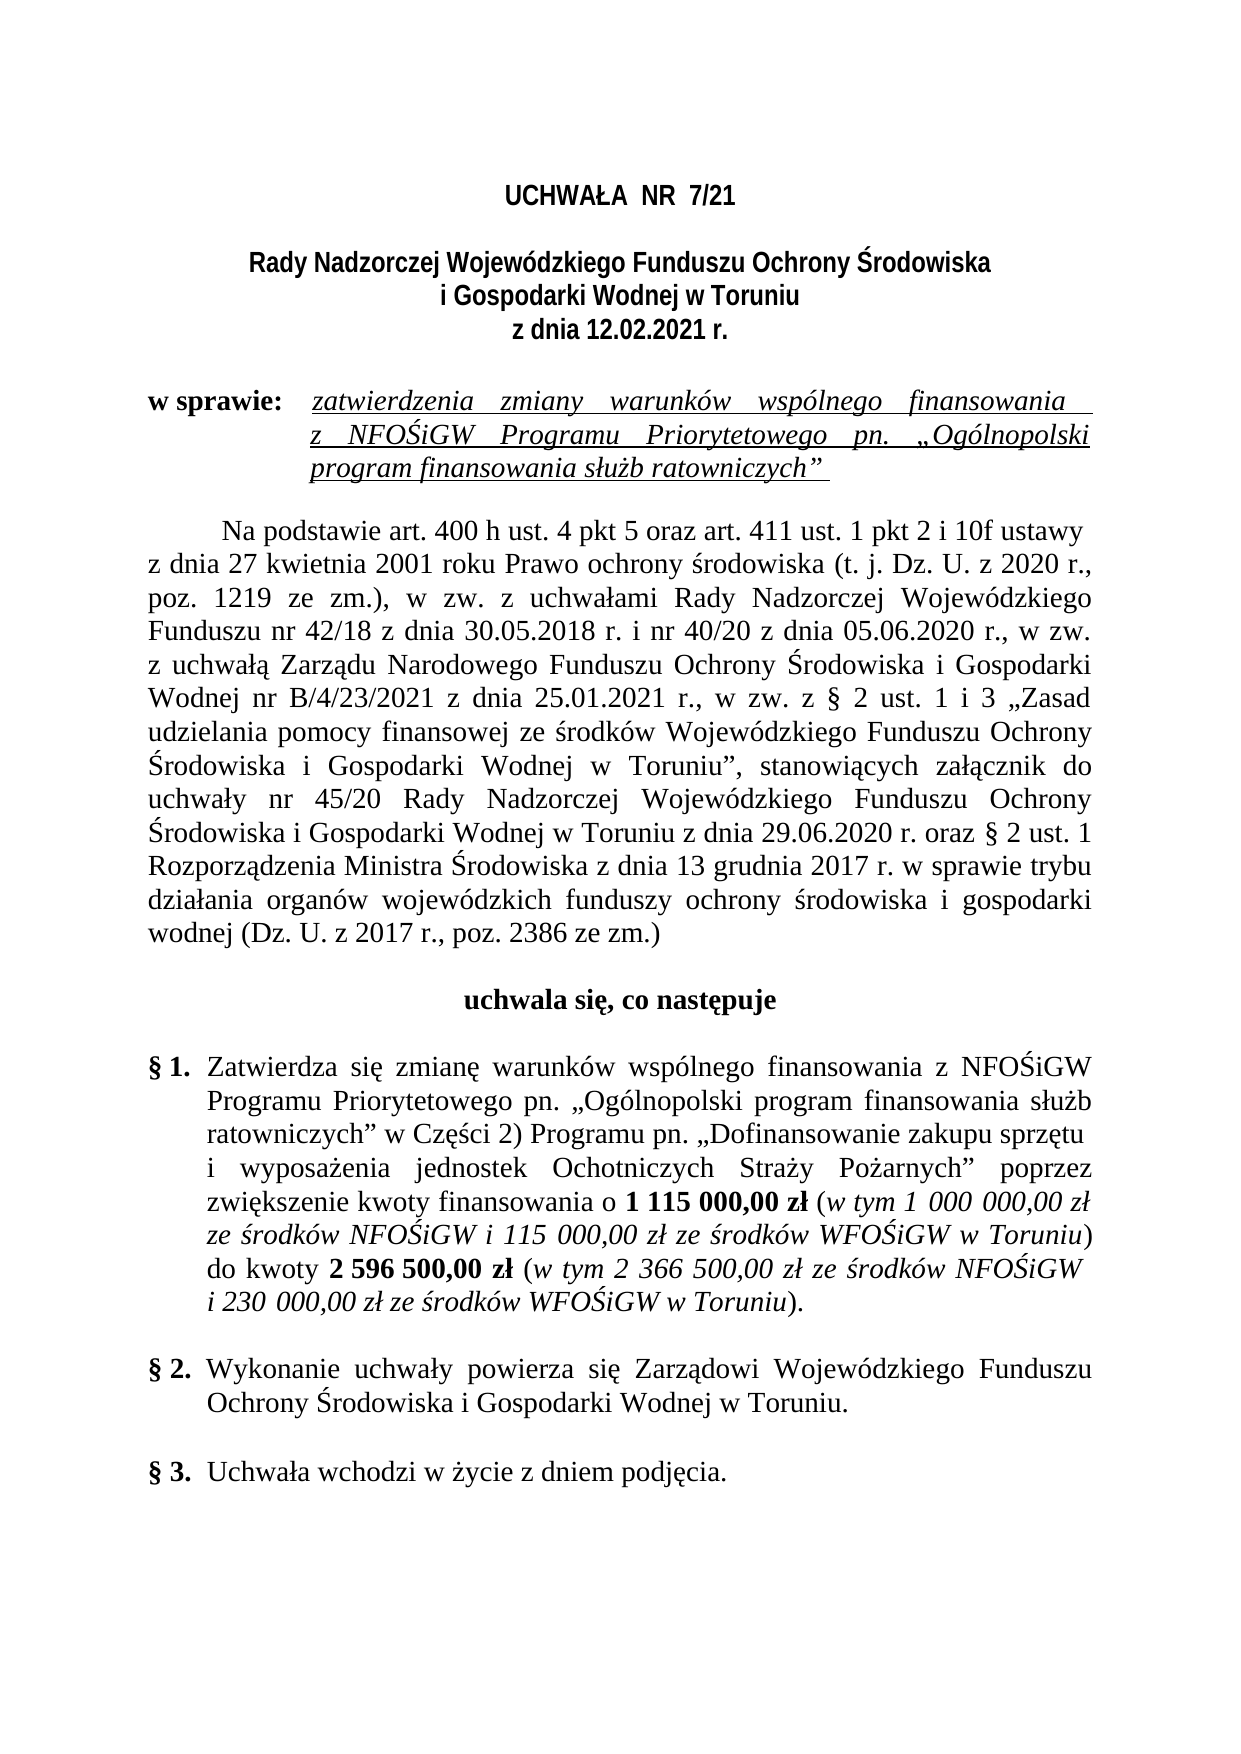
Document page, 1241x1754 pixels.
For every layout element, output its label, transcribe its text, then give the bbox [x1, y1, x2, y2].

text UCHWAŁA NR 7/21 [148, 178, 1093, 212]
text § 3. Uchwała wchodzi w życie z dniem podjęcia. [148, 1454, 1093, 1488]
text uchwala się, co następuje [148, 982, 1093, 1016]
text Na podstawie art. 400 h ust. 4 pkt 5 oraz art. 411 ust. 1 pkt 2 i 10f ustawy z dnia 27 kwietnia 2001 roku Prawo ochrony środowiska (t. j. Dz. U. z 2020 r., poz. 1219 ze zm.), w zw. z uchwałami Rady Nadzorczej Wojewódzkiego Funduszu nr 42/18 z dnia 30.05.2018 r. i nr 40/20 z dnia 05.06.2020 r., w zw. z uchwałą Zarządu Narodowego Funduszu Ochrony Środowiska i Gospodarki Wodnej nr B/4/23/2021 z dnia 25.01.2021 r., w zw. z § 2 ust. 1 i 3 „Zasad udzielania pomocy finansowej ze środków Wojewódzkiego Funduszu Ochrony Środowiska i Gospodarki Wodnej w Toruniu”, stanowiących załącznik do uchwały nr 45/20 Rady Nadzorczej Wojewódzkiego Funduszu Ochrony Środowiska i Gospodarki Wodnej w Toruniu z dnia 29.06.2020 r. oraz § 2 ust. 1 Rozporządzenia Ministra Środowiska z dnia 13 grudnia 2017 r. w sprawie trybu działania organów wojewódzkich funduszy ochrony środowiska i gospodarki wodnej (Dz. U. z 2017 r., poz. 2386 ze zm.) [148, 513, 1093, 949]
text w sprawie: zatwierdzenia zmiany warunków wspólnego finansowania z NFOŚiGW Programu Priorytetowego pn. „Ogólnopolski program finansowania służb ratowniczych” [148, 383, 1093, 484]
text Rady Nadzorczej Wojewódzkiego Funduszu Ochrony Środowiska i Gospodarki Wodnej w Toruniu [148, 245, 1093, 312]
text § 1. Zatwierdza się zmianę warunków wspólnego finansowania z NFOŚiGW Programu Priorytetowego pn. „Ogólnopolski program finansowania służb ratowniczych” w Części 2) Programu pn. „Dofinansowanie zakupu sprzętu i wyposażenia jednostek Ochotniczych Straży Pożarnych” poprzez zwiększenie kwoty finansowania o 1 115 000,00 zł (w tym 1 000 000,00 zł ze środków NFOŚiGW i 115 000,00 zł ze środków WFOŚiGW w Toruniu) do kwoty 2 596 500,00 zł (w tym 2 366 500,00 zł ze środków NFOŚiGW i 230 000,00 zł ze środków WFOŚiGW w Toruniu). [148, 1049, 1093, 1318]
text § 2. Wykonanie uchwały powierza się Zarządowi Wojewódzkiego Funduszu Ochrony Środowiska i Gospodarki Wodnej w Toruniu. [148, 1351, 1093, 1418]
text z dnia 12.02.2021 r. [148, 312, 1093, 345]
